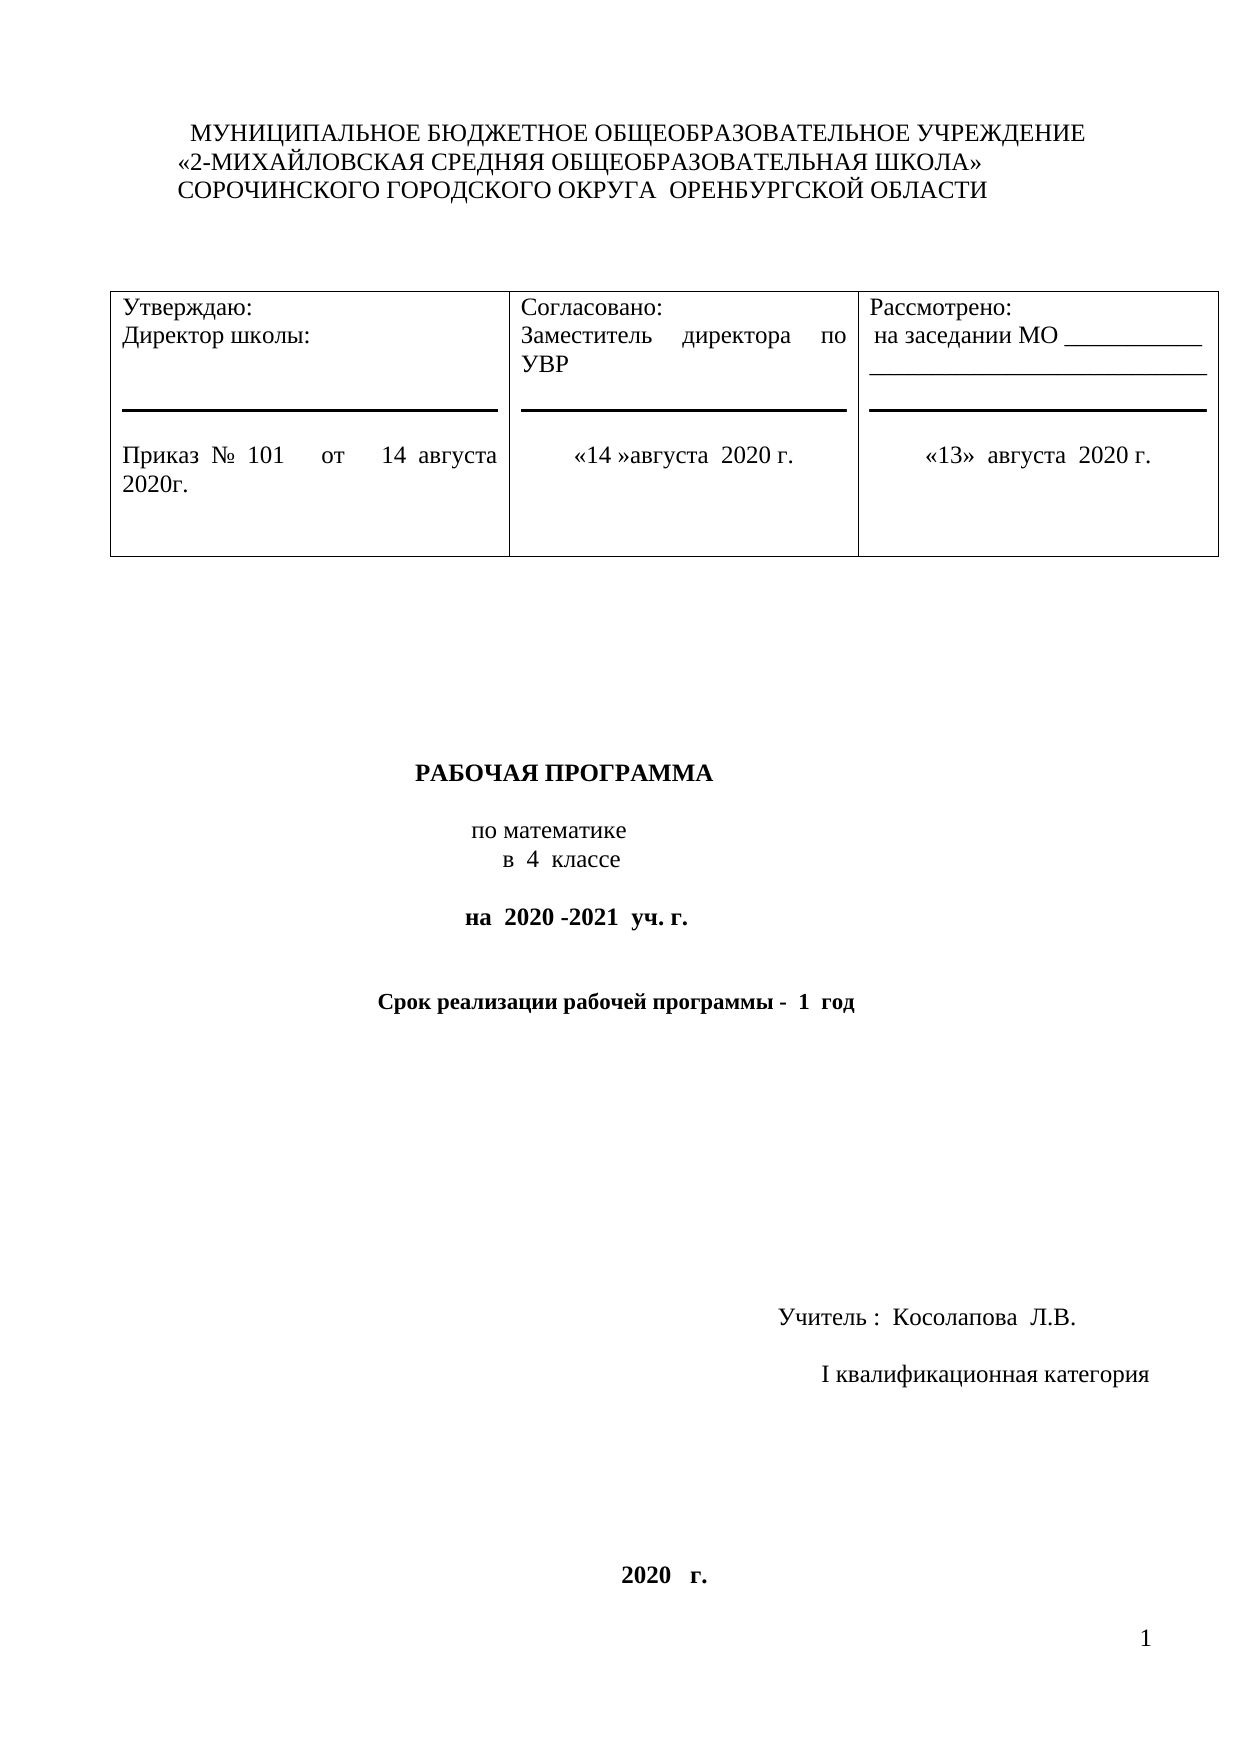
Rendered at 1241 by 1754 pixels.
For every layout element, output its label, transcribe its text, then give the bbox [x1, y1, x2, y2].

text «2-МИХАЙЛОВСКАЯ СРЕДНЯЯ ОБЩЕОБРАЗОВАТЕЛЬНАЯ ШКОЛА» [177, 147, 1152, 176]
table_header Согласовано: Заместитель директора по УВР «14 »августа 2020 г. [510, 292, 858, 556]
text Учитель : Косолапова Л.В. [177, 1302, 1152, 1331]
text СОРОЧИНСКОГО ГОРОДСКОГО ОКРУГА ОРЕНБУРГСКОЙ ОБЛАСТИ [177, 176, 1152, 204]
text по математике [177, 815, 1152, 844]
table_header Рассмотрено: на заседании МО ___________ ___________________________ «13» августа 2020 г. [859, 292, 1218, 556]
text в 4 классе [177, 844, 1152, 873]
text МУНИЦИПАЛЬНОЕ БЮДЖЕТНОЕ ОБЩЕОБРАЗОВАТЕЛЬНОЕ УЧРЕЖДЕНИЕ [177, 118, 1152, 147]
text на 2020 -2021 уч. г. [177, 902, 1152, 930]
text 2020 г. [177, 1561, 1152, 1589]
text Срок реализации рабочей программы - 1 год [177, 988, 1152, 1014]
text РАБОЧАЯ ПРОГРАММА [177, 758, 1152, 787]
table_header Утверждаю: Директор школы: Приказ № 101 от 14 августа 2020г. [111, 292, 509, 556]
text I квалификационная категория [702, 1359, 1152, 1388]
